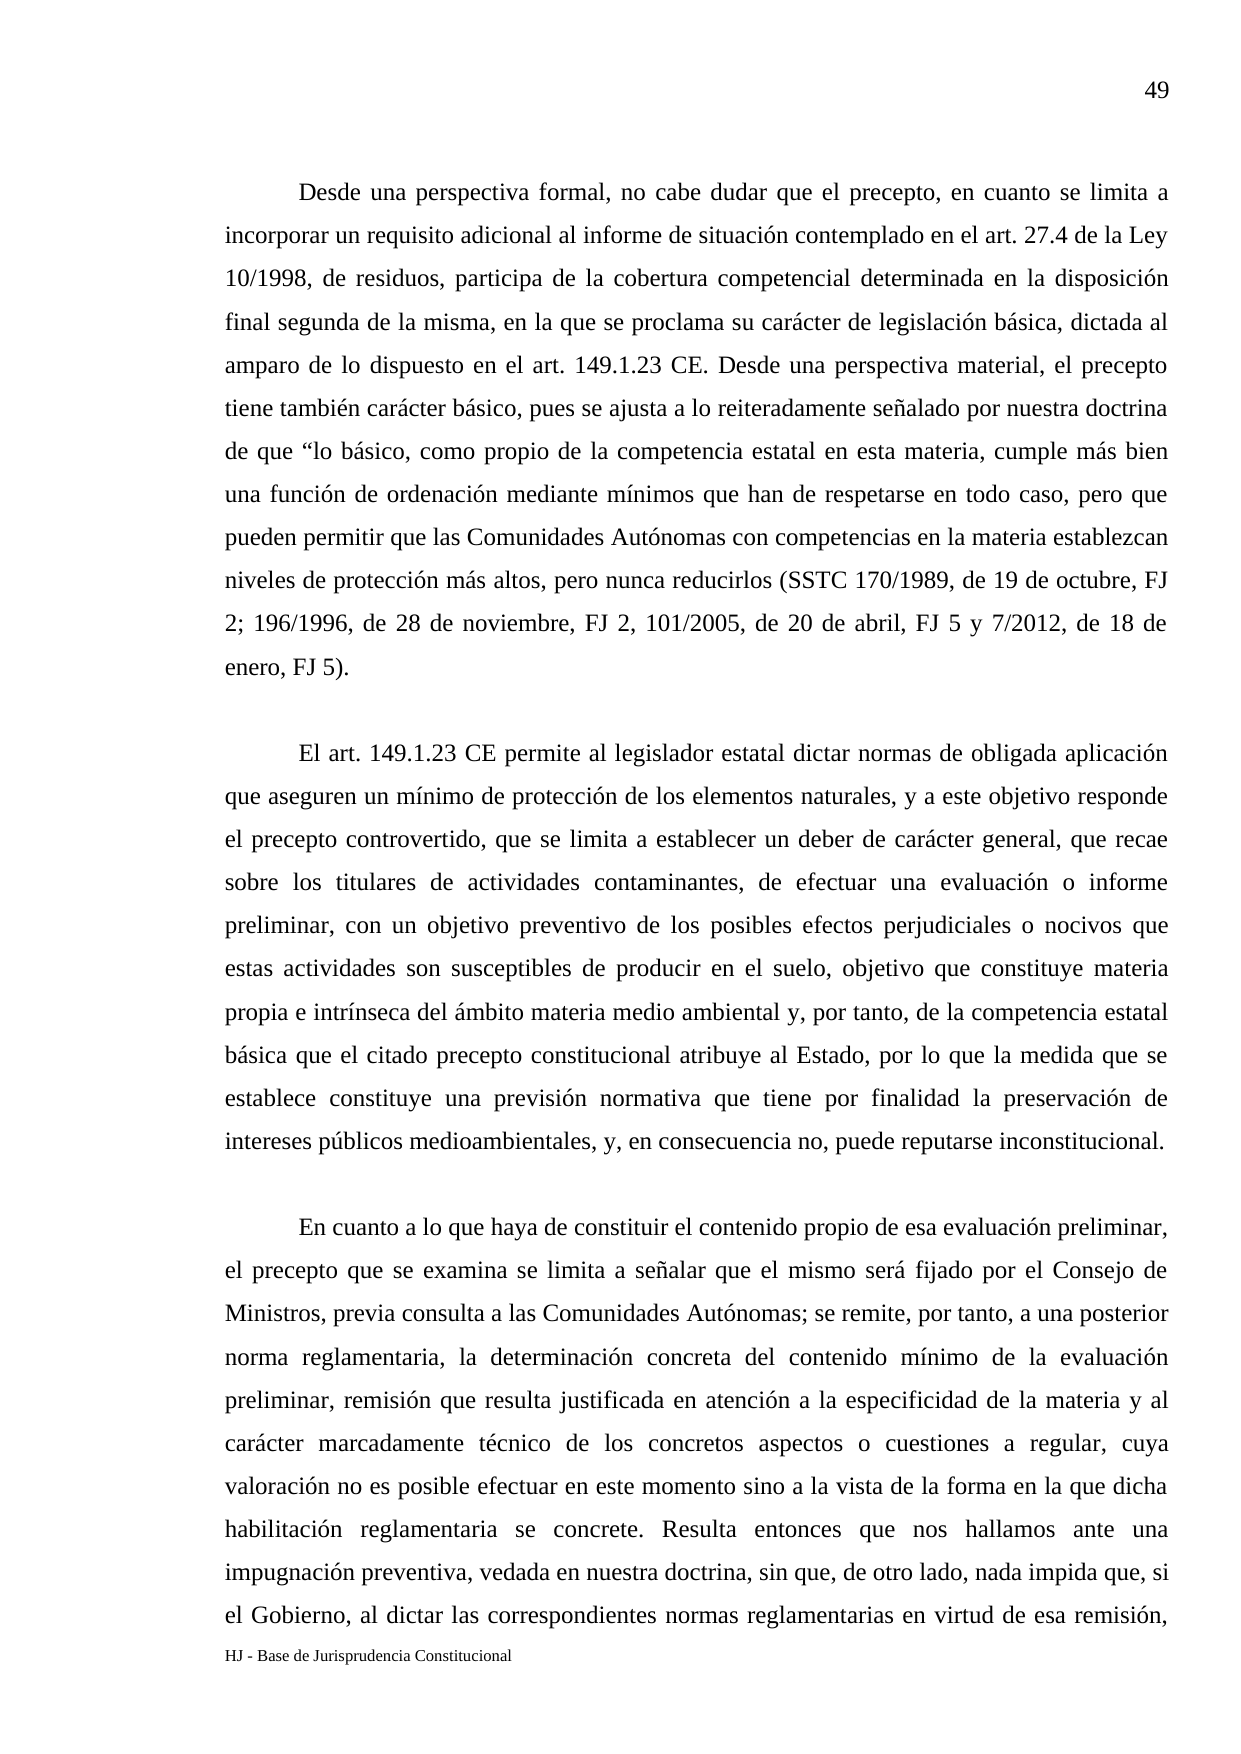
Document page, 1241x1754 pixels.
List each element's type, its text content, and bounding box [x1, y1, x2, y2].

text Desde una perspectiva formal, no cabe dudar que el precepto, en cuanto se limita a incorporar un requisito adicional al informe de situación contemplado en el art. 27.4 de la Ley 10/1998, de residuos, participa de la cobertura competencial determinada en la disposición final segunda de la misma, en la que se proclama su carácter de legislación básica, dictada al amparo de lo dispuesto en el art. 149.1.23 CE. Desde una perspectiva material, el precepto tiene también carácter básico, pues se ajusta a lo reiteradamente señalado por nuestra doctrina de que “lo básico, como propio de la competencia estatal en esta materia, cumple más bien una función de ordenación mediante mínimos que han de respetarse en todo caso, pero que pueden permitir que las Comunidades Autónomas con competencias en la materia establezcan niveles de protección más altos, pero nunca reducirlos (SSTC 170/1989, de 19 de octubre, FJ 2; 196/1996, de 28 de noviembre, FJ 2, 101/2005, de 20 de abril, FJ 5 y 7/2012, de 18 de enero, FJ 5). [224, 177, 1169, 680]
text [224, 1212, 1169, 1629]
text El art. 149.1.23 CE permite al legislador estatal dictar normas de obligada aplicación que aseguren un mínimo de protección de los elementos naturales, y a este objetivo responde el precepto controvertido, que se limita a establecer un deber de carácter general, que recae sobre los titulares de actividades contaminantes, de efectuar una evaluación o informe preliminar, con un objetivo preventivo de los posibles efectos perjudiciales o nocivos que estas actividades son susceptibles de producir en el suelo, objetivo que constituye materia propia e intrínseca del ámbito materia medio ambiental y, por tanto, de la competencia estatal básica que el citado precepto constitucional atribuye al Estado, por lo que la medida que se establece constituye una previsión normativa que tiene por finalidad la preservación de intereses públicos medioambientales, y, en consecuencia no, puede reputarse inconstitucional. [224, 738, 1169, 1155]
